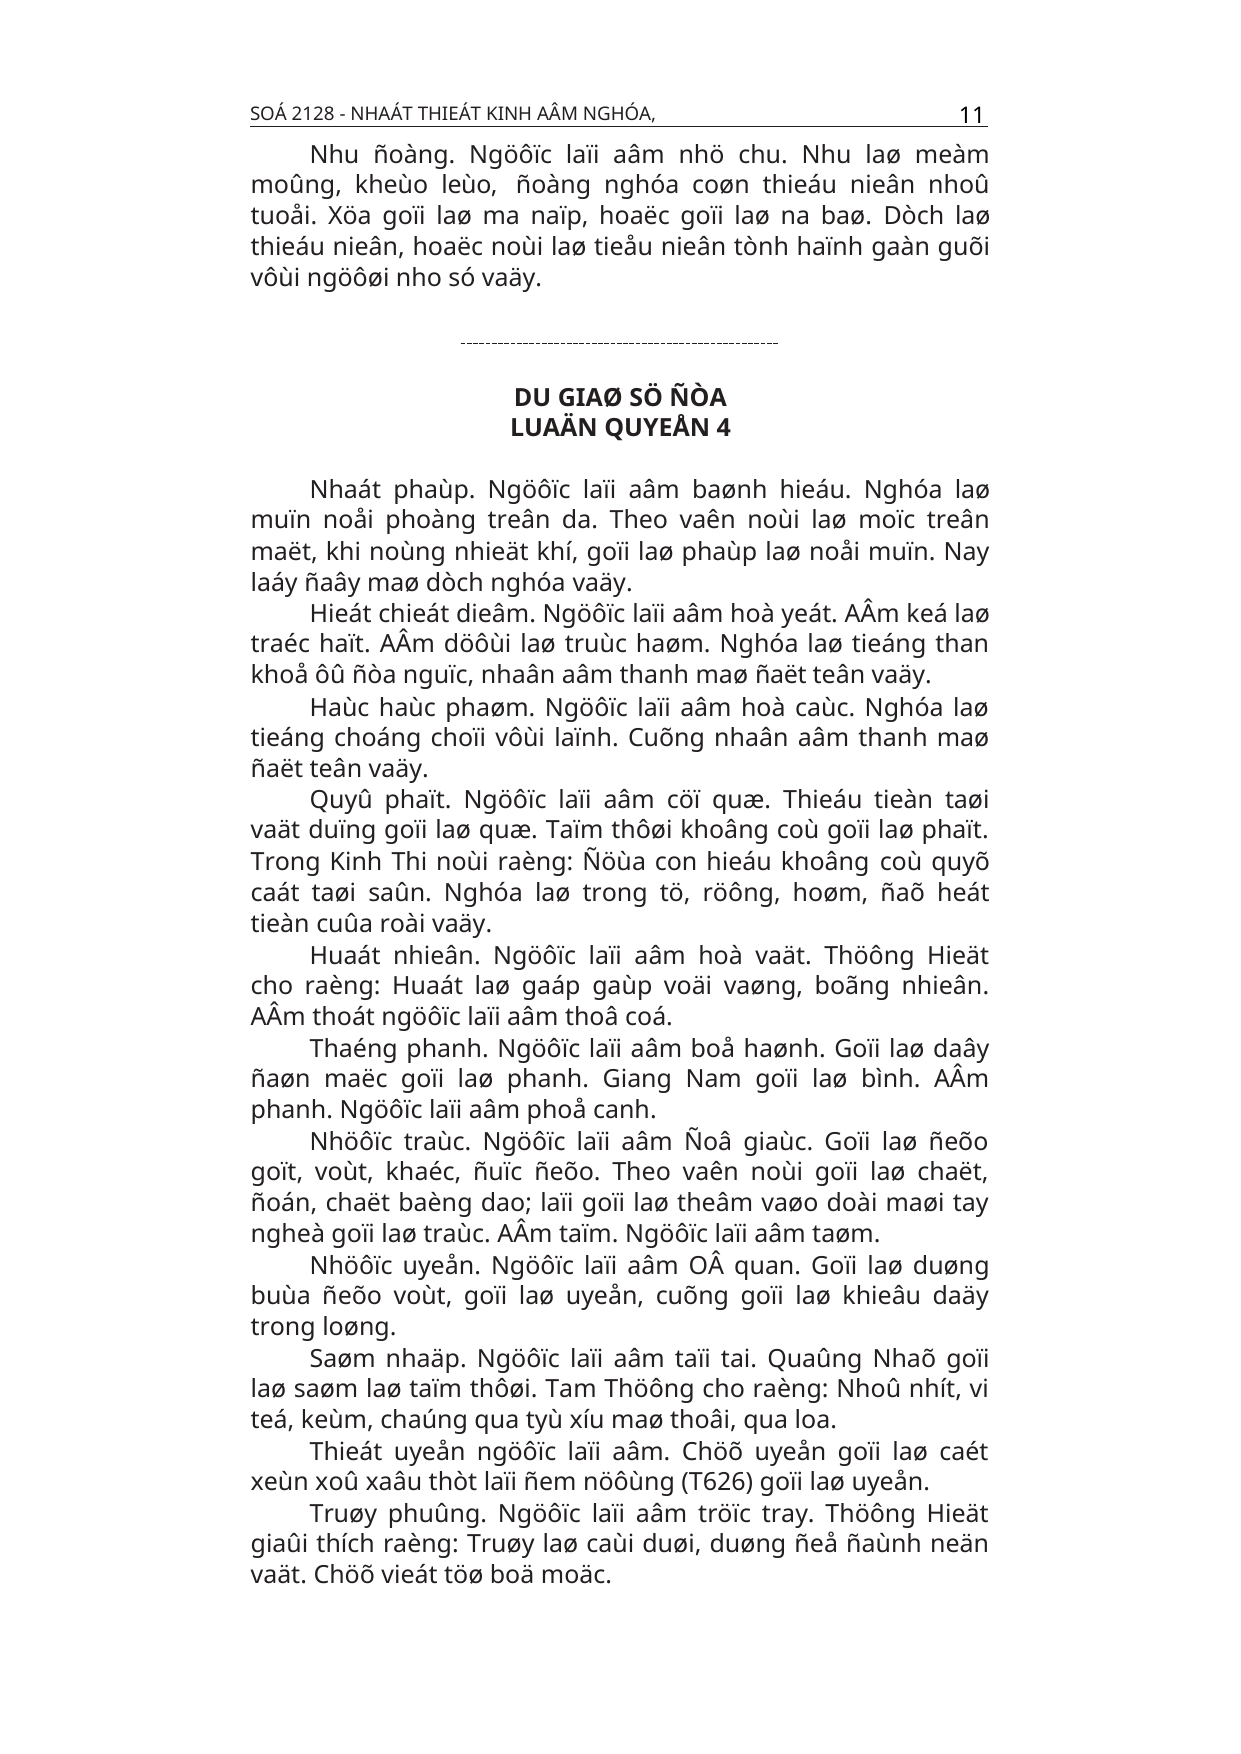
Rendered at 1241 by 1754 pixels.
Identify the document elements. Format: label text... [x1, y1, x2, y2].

text Nhöôïc uyeån. Ngöôïc laïi aâm OÂ quan. Goïi laø duøng buùa ñeõo voùt, goïi laø uyeån, cuõng goïi laø khieâu daäy trong loøng. [250, 1249, 990, 1342]
text Thaéng phanh. Ngöôïc laïi aâm boå haønh. Goïi laø daây ñaøn maëc goïi laø phanh. Giang Nam goïi laø bình. AÂm phanh. Ngöôïc laïi aâm phoå canh. [250, 1032, 990, 1125]
subtitle DU GIAØ SÖ ÑÒA LUAÄN QUYEÅN 4 [489, 382, 752, 443]
text Hieát chieát dieâm. Ngöôïc laïi aâm hoà yeát. AÂm keá laø traéc haït. AÂm döôùi laø truùc haøm. Nghóa laø tieáng than khoå ôû ñòa nguïc, nhaân aâm thanh maø ñaët teân vaäy. [250, 598, 990, 691]
text Nhu ñoàng. Ngöôïc laïi aâm nhö chu. Nhu laø meàm moûng, kheùo leùo, ñoàng nghóa coøn thieáu nieân nhoû tuoåi. Xöa goïi laø ma naïp, hoaëc goïi laø na baø. Dòch laø thieáu nieân, hoaëc noùi laø tieåu nieân tònh haïnh gaàn guõi vôùi ngöôøi nho só vaäy. [250, 138, 990, 293]
text Haùc haùc phaøm. Ngöôïc laïi aâm hoà caùc. Nghóa laø tieáng choáng choïi vôùi laïnh. Cuõng nhaân aâm thanh maø ñaët teân vaäy. [250, 691, 990, 784]
text Saøm nhaäp. Ngöôïc laïi aâm taïi tai. Quaûng Nhaõ goïi laø saøm laø taïm thôøi. Tam Thöông cho raèng: Nhoû nhít, vi teá, keùm, chaúng qua tyù xíu maø thoâi, qua loa. [250, 1342, 990, 1436]
text Thieát uyeån ngöôïc laïi aâm. Chöõ uyeån goïi laø caét xeùn xoû xaâu thòt laïi ñem nöôùng (T626) goïi laø uyeån. [250, 1436, 990, 1497]
text Nhöôïc traùc. Ngöôïc laïi aâm Ñoâ giaùc. Goïi laø ñeõo goït, voùt, khaéc, ñuïc ñeõo. Theo vaên noùi goïi laø chaët, ñoán, chaët baèng dao; laïi goïi laø theâm vaøo doài maøi tay ngheà goïi laø traùc. AÂm taïm. Ngöôïc laïi aâm taøm. [250, 1125, 990, 1249]
text Truøy phuûng. Ngöôïc laïi aâm tröïc tray. Thöông Hieät giaûi thích raèng: Truøy laø caùi duøi, duøng ñeå ñaùnh neän vaät. Chöõ vieát töø boä moäc. [250, 1497, 990, 1591]
text Nhaát phaùp. Ngöôïc laïi aâm baønh hieáu. Nghóa laø muïn noåi phoàng treân da. Theo vaên noùi laø moïc treân maët, khi noùng nhieät khí, goïi laø phaùp laø noåi muïn. Nay laáy ñaây maø dòch nghóa vaäy. [250, 474, 990, 598]
text Quyû phaït. Ngöôïc laïi aâm cöï quæ. Thieáu tieàn taøi vaät duïng goïi laø quæ. Taïm thôøi khoâng coù goïi laø phaït. Trong Kinh Thi noùi raèng: Ñöùa con hieáu khoâng coù quyõ caát taøi saûn. Nghóa laø trong tö, röông, hoøm, ñaõ heát tieàn cuûa roài vaäy. [250, 784, 990, 939]
text Huaát nhieân. Ngöôïc laïi aâm hoà vaät. Thöông Hieät cho raèng: Huaát laø gaáp gaùp voäi vaøng, boãng nhieân. AÂm thoát ngöôïc laïi aâm thoâ coá. [250, 939, 990, 1032]
